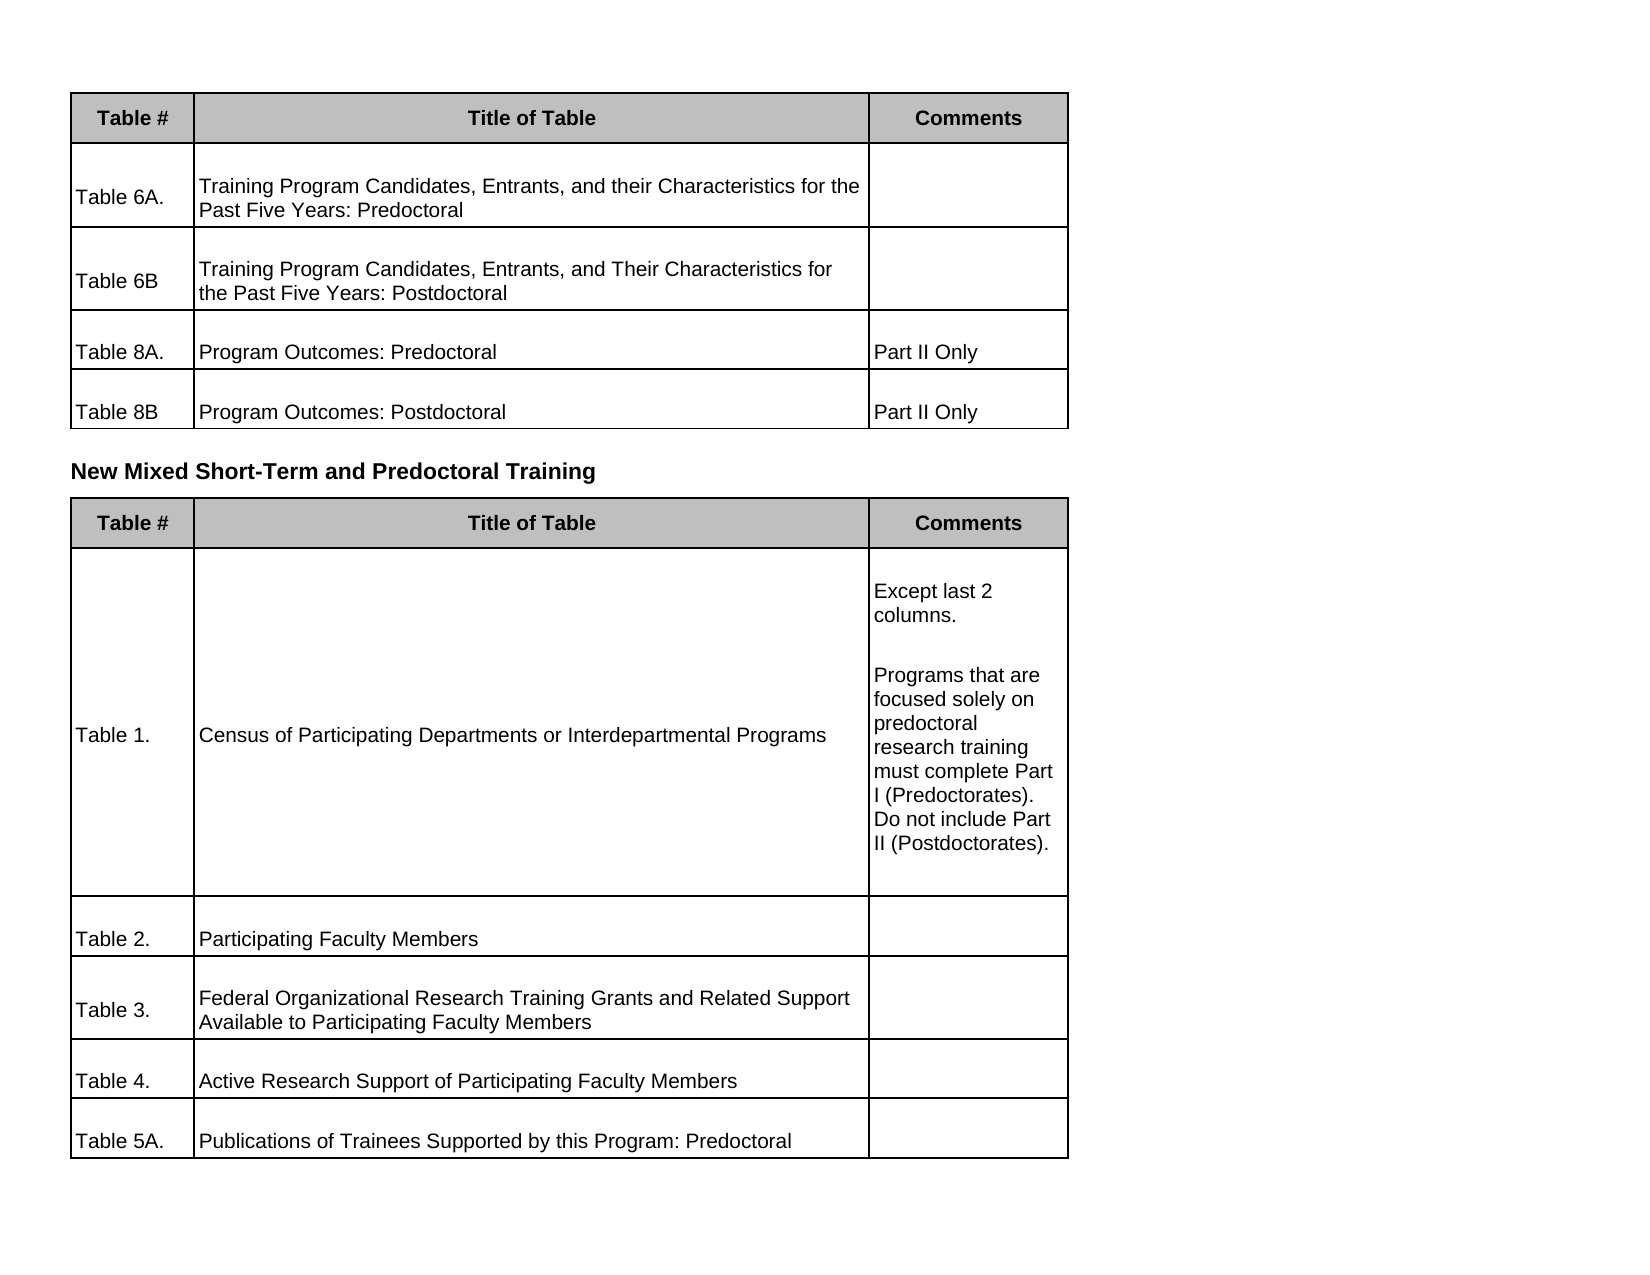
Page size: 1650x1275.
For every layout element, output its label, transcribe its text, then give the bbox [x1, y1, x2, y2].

table_cell [870, 1040, 1067, 1097]
table_header Title of Table [195, 499, 868, 547]
table_cell Table 3. [72, 957, 193, 1038]
table_cell Table 5A. [72, 1099, 193, 1157]
table_cell Training Program Candidates, Entrants, and Their Characteristics for the Past Five Years: Postdoctoral [195, 228, 868, 309]
table_header Comments [870, 499, 1067, 547]
table_cell Federal Organizational Research Training Grants and Related Support Available to Participating Faculty Members [195, 957, 868, 1038]
table_cell Table 2. [72, 897, 193, 954]
table_cell Part II Only [870, 311, 1067, 368]
table_cell Table 6A. [72, 144, 193, 226]
table_cell [870, 957, 1067, 1038]
table_cell Training Program Candidates, Entrants, and their Characteristics for the Past Five Years: Predoctoral [195, 144, 868, 226]
table_cell Table 4. [72, 1040, 193, 1097]
table_cell Census of Participating Departments or Interdepartmental Programs [195, 549, 868, 895]
table_cell Participating Faculty Members [195, 897, 868, 954]
table_header Table # [72, 499, 193, 547]
table_cell Program Outcomes: Postdoctoral [195, 370, 868, 428]
subtitle New Mixed Short-Term and Predoctoral Training [70, 458, 1598, 485]
table_cell Except last 2 columns. Programs that are focused solely on predoctoral research training must complete Part I (Predoctorates). Do not include Part II (Postdoctorates). [870, 549, 1067, 895]
table_cell Table 1. [72, 549, 193, 895]
table_cell Program Outcomes: Predoctoral [195, 311, 868, 368]
table_cell Table 8B [72, 370, 193, 428]
table_cell Active Research Support of Participating Faculty Members [195, 1040, 868, 1097]
table_cell [870, 897, 1067, 954]
table_cell Table 8A. [72, 311, 193, 368]
table_header Comments [870, 94, 1067, 142]
table_header Title of Table [195, 94, 868, 142]
table_cell [870, 228, 1067, 309]
table_header Table # [72, 94, 193, 142]
table_cell [870, 1099, 1067, 1157]
table_cell Part II Only [870, 370, 1067, 428]
table_cell Table 6B [72, 228, 193, 309]
table_cell [870, 144, 1067, 226]
table_cell Publications of Trainees Supported by this Program: Predoctoral [195, 1099, 868, 1157]
